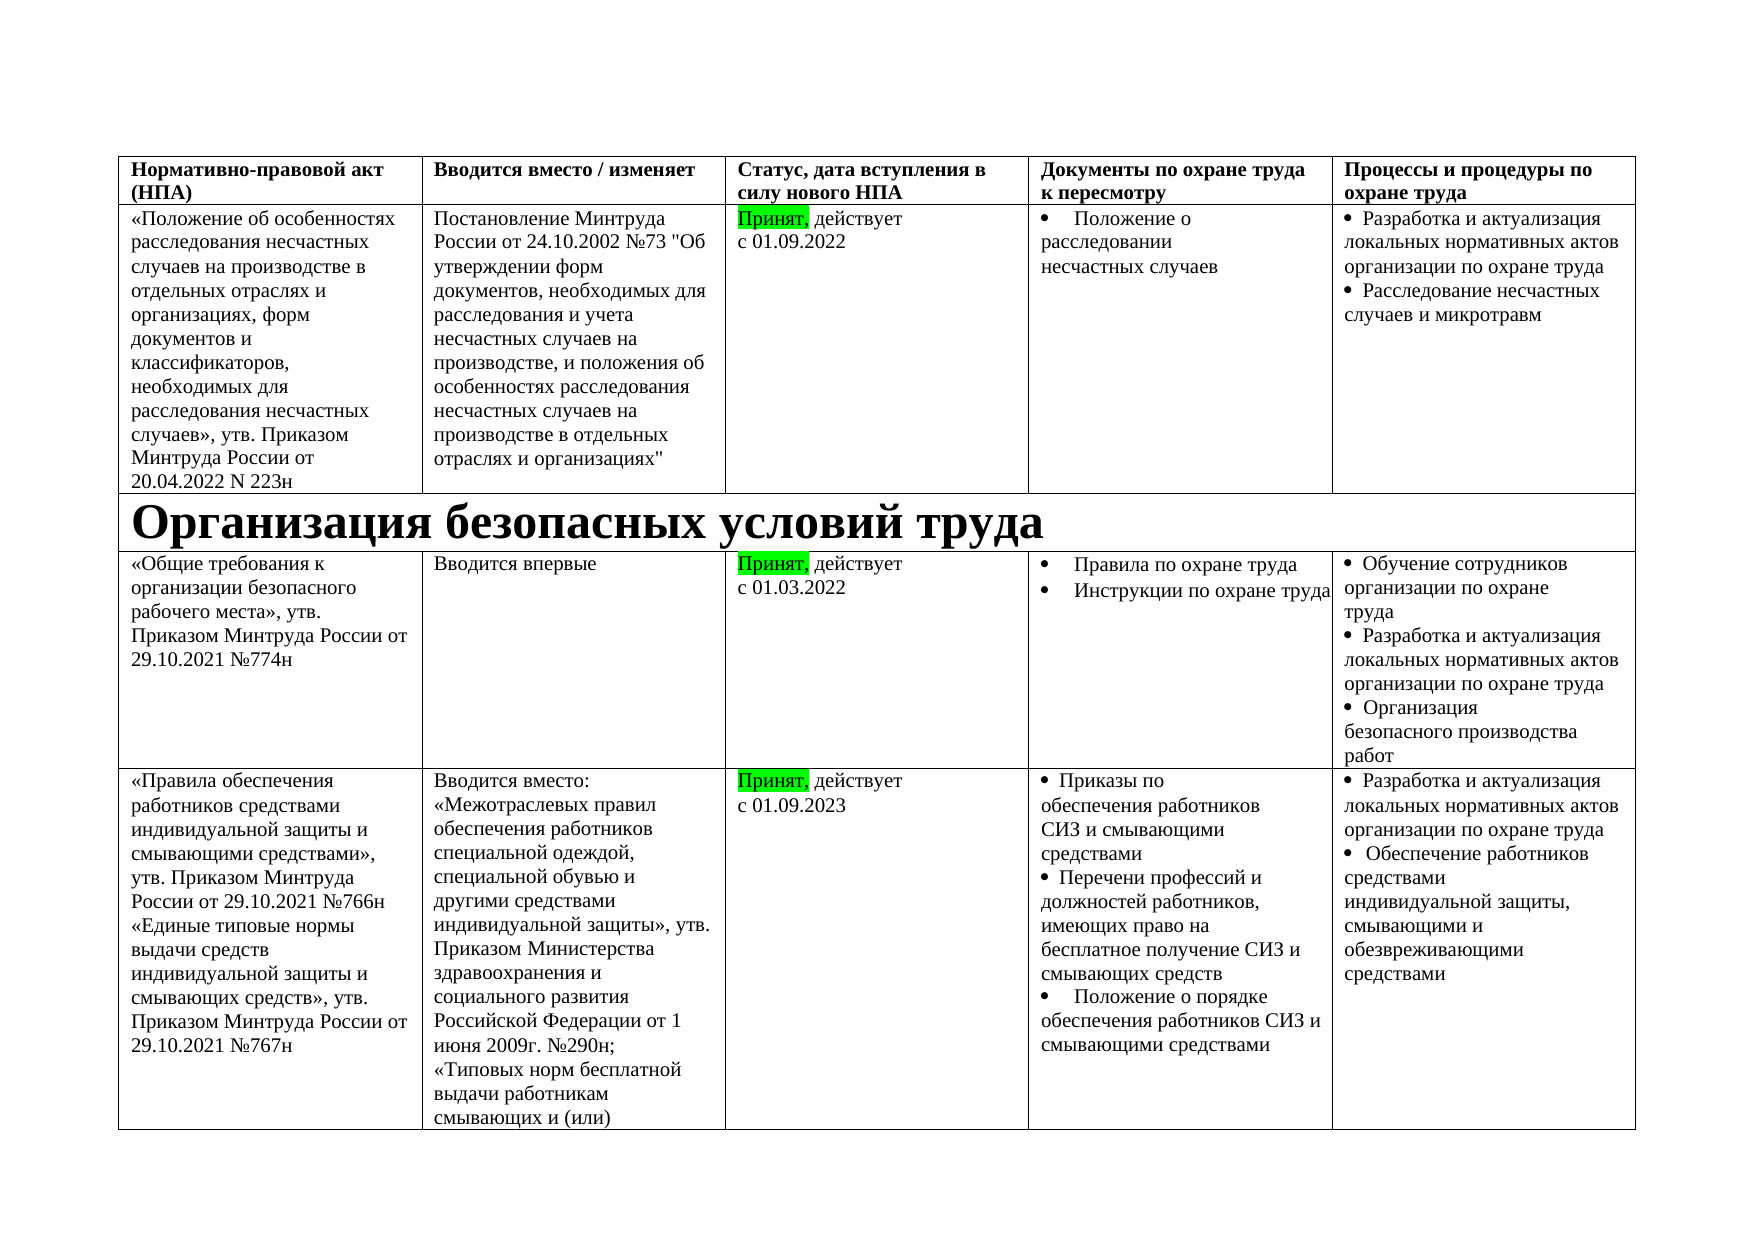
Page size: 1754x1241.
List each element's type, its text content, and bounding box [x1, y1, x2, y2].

table_header Вводится вместо / изменяет [423, 157, 725, 204]
table_cell Принят, действует с 01.09.2023 [726, 769, 1028, 1129]
table_cell Приказы по обеспечения работников СИЗ и смывающими средствами Перечени профессий и должностей работников, имеющих право на бесплатное получение СИЗ и смывающих средств Положение о порядке обеспечения работников СИЗ и смывающими средствами [1029, 769, 1332, 1129]
table_cell Организация безопасных условий труда [119, 494, 1635, 551]
table_cell Обучение сотрудников организации по охране труда Разработка и актуализация локальных нормативных актов организации по охране труда Организация безопасного производства работ [1333, 552, 1635, 767]
table_header Нормативно-правовой акт (НПА) [119, 157, 422, 204]
table_cell «Положение об особенностях расследования несчастных случаев на производстве в отдельных отраслях и организациях, форм документов и классификаторов, необходимых для расследования несчастных случаев», утв. Приказом Минтруда России от 20.04.2022 N 223н [119, 205, 422, 493]
table_cell Положение о расследовании несчастных случаев [1029, 205, 1332, 493]
table_header Статус, дата вступления в силу нового НПА [726, 157, 1028, 204]
table_cell Принят, действует с 01.03.2022 [726, 552, 1028, 767]
table_cell Разработка и актуализация локальных нормативных актов организации по охране труда Расследование несчастных случаев и микротравм [1333, 205, 1635, 493]
table_cell «Правила обеспечения работников средствами индивидуальной защиты и смывающими средствами», утв. Приказом Минтруда России от 29.10.2021 №766н «Единые типовые нормы выдачи средств индивидуальной защиты и смывающих средств», утв. Приказом Минтруда России от 29.10.2021 №767н [119, 769, 422, 1129]
table_header Процессы и процедуры по охране труда [1333, 157, 1635, 204]
table_cell Разработка и актуализация локальных нормативных актов организации по охране труда Обеспечение работников средствами индивидуальной защиты, смывающими и обезвреживающими средствами [1333, 769, 1635, 1129]
table_cell Вводится вместо: «Межотраслевых правил обеспечения работников специальной одеждой, специальной обувью и другими средствами индивидуальной защиты», утв. Приказом Министерства здравоохранения и социального развития Российской Федерации от 1 июня 2009г. №290н; «Типовых норм бесплатной выдачи работникам смывающих и (или) [423, 769, 725, 1129]
table_cell Вводится впервые [423, 552, 725, 767]
table_cell Принят, действует с 01.09.2022 [726, 205, 1028, 493]
table_header Документы по охране труда к пересмотру [1029, 157, 1332, 204]
table_cell Правила по охране труда Инструкции по охране труда [1029, 552, 1332, 767]
table_cell Постановление Минтруда России от 24.10.2002 №73 "Об утверждении форм документов, необходимых для расследования и учета несчастных случаев на производстве, и положения об особенностях расследования несчастных случаев на производстве в отдельных отраслях и организациях" [423, 205, 725, 493]
table_cell «Общие требования к организации безопасного рабочего места», утв. Приказом Минтруда России от 29.10.2021 №774н [119, 552, 422, 767]
